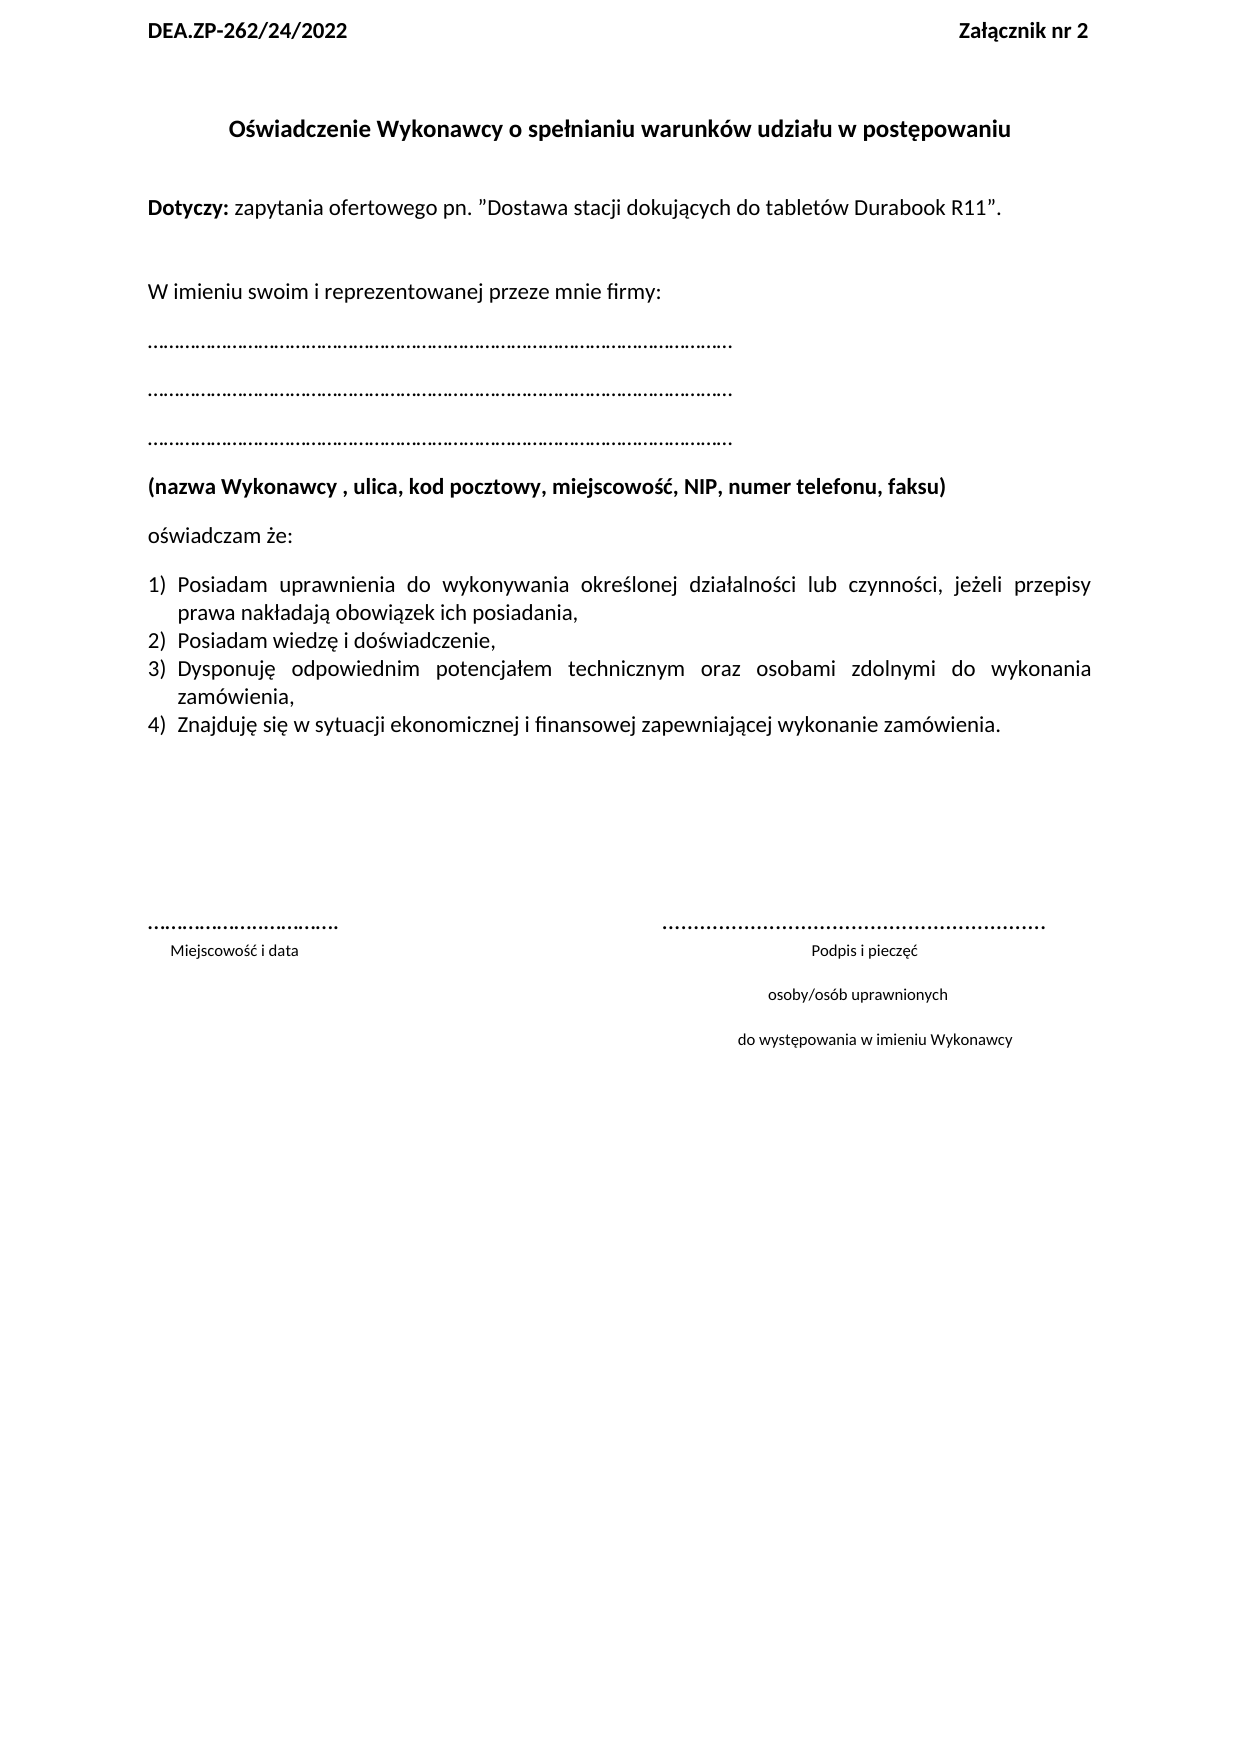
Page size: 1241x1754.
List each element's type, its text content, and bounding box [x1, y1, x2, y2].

text do występowania w imieniu Wykonawcy [664, 1029, 1093, 1049]
text ………………………………………………………………………………………………… [148, 326, 1093, 354]
text Oświadczenie Wykonawcy o spełnianiu warunków udziału w postępowaniu [148, 113, 1093, 144]
text ………………………………………………………………………………………………… [148, 423, 1093, 451]
list Dysponuję odpowiednim potencjałem technicznym oraz osobami zdolnymi do wykonania zamówienia, [148, 654, 1093, 710]
list Posiadam uprawnienia do wykonywania określonej działalności lub czynności, jeżeli przepisy prawa nakładają obowiązek ich posiadania, [148, 570, 1093, 626]
text (nazwa Wykonawcy , ulica, kod pocztowy, miejscowość, NIP, numer telefonu, faksu) [148, 472, 1093, 500]
text DEA.ZP-262/24/2022 Załącznik nr 2 [148, 16, 1093, 44]
text ………………………………………………………………………………………………… [148, 374, 1093, 403]
text osoby/osób uprawnionych [664, 985, 1093, 1005]
text W imieniu swoim i reprezentowanej przeze mnie firmy: [148, 277, 1093, 305]
text ………………..…………. ............................................................. [148, 906, 1093, 936]
text oświadczam że: [148, 521, 1093, 549]
text Miejscowość i data Podpis i pieczęć [148, 941, 1093, 961]
list Posiadam wiedzę i doświadczenie, [148, 626, 1093, 654]
list Znajduję się w sytuacji ekonomicznej i finansowej zapewniającej wykonanie zamówienia. [148, 710, 1093, 738]
text Dotyczy: zapytania ofertowego pn. ”Dostawa stacji dokujących do tabletów Durabook R11”. [148, 193, 1093, 221]
